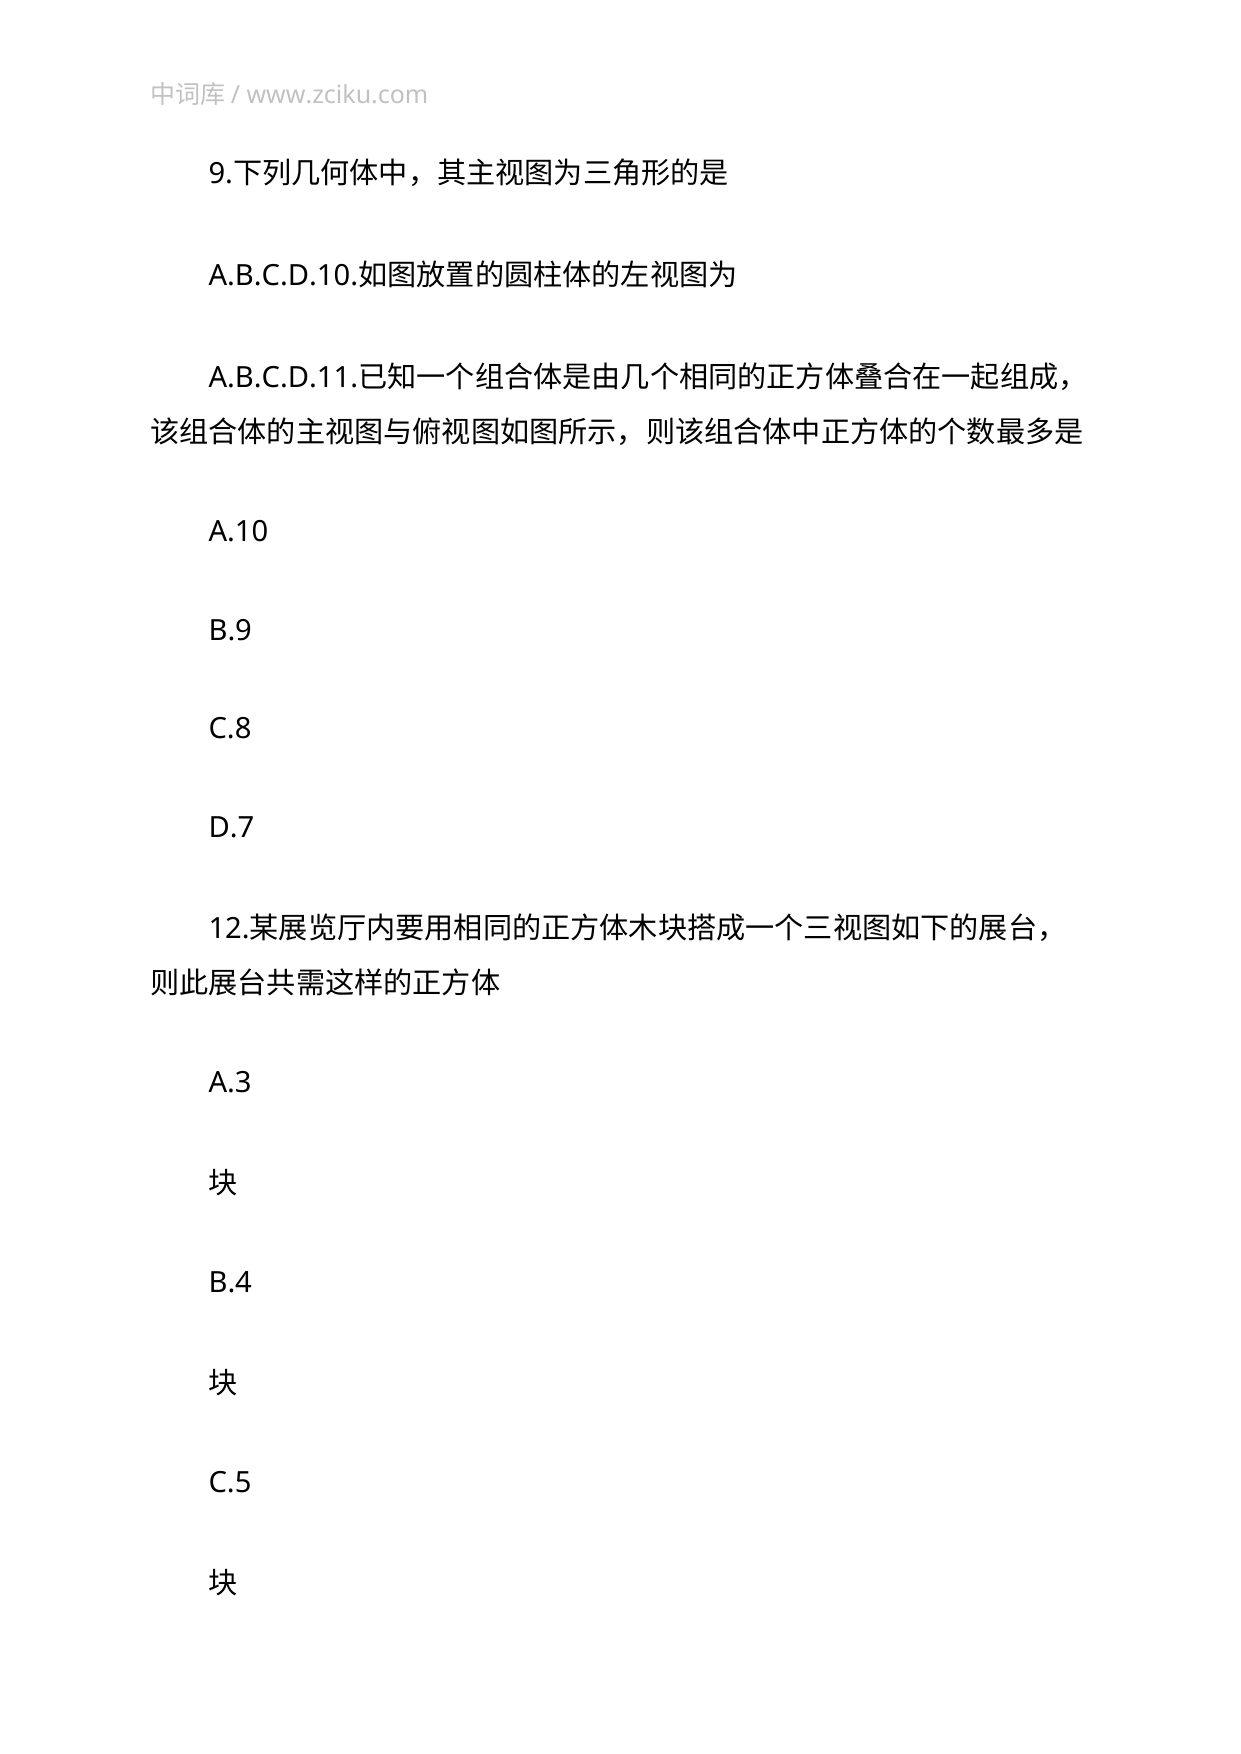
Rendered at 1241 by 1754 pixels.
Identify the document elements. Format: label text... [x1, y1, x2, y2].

text C.5 [150, 1462, 1090, 1501]
text 9.下列几何体中，其主视图为三角形的是 [150, 150, 1090, 192]
text A.10 [150, 511, 1090, 550]
text B.4 [150, 1261, 1090, 1301]
text A.B.C.D.11.已知一个组合体是由几个相同的正方体叠合在一起组成，该组合体的主视图与俯视图如图所示，则该组合体中正方体的个数最多是 [150, 354, 1090, 451]
text B.9 [150, 609, 1090, 649]
text A.B.C.D.10.如图放置的圆柱体的左视图为 [150, 252, 1090, 294]
text A.3 [150, 1061, 1090, 1101]
text C.8 [150, 708, 1090, 747]
text 块 [150, 1560, 1090, 1602]
text 块 [150, 1160, 1090, 1202]
text D.7 [150, 806, 1090, 846]
text 块 [150, 1360, 1090, 1402]
text 12.某展览厅内要用相同的正方体木块搭成一个三视图如下的展台，则此展台共需这样的正方体 [150, 904, 1090, 1002]
